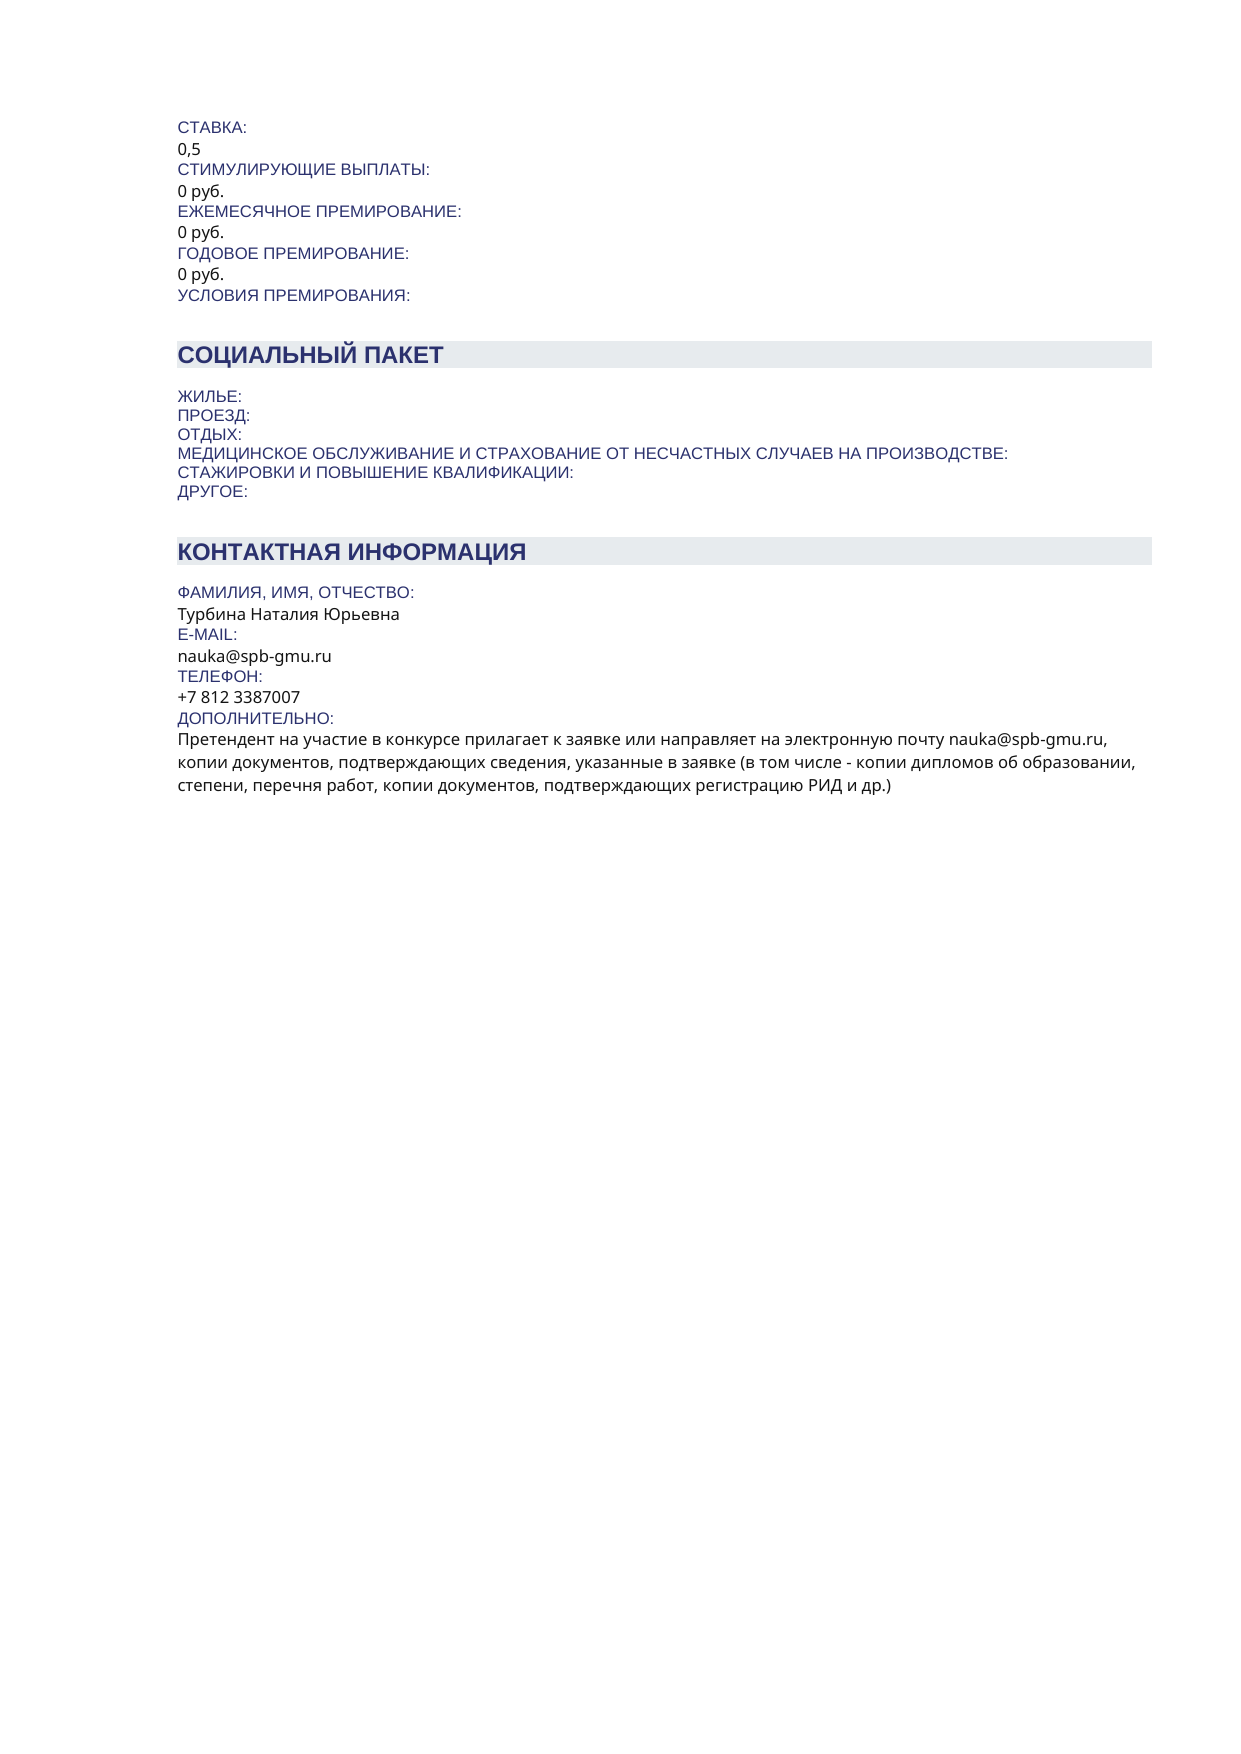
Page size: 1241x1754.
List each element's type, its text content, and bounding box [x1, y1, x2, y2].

text Турбина Наталия Юрьевна [177, 602, 1152, 625]
text ЖИЛЬЕ: [177, 386, 1152, 406]
text ДОПОЛНИТЕЛЬНО: [177, 709, 1152, 728]
text УСЛОВИЯ ПРЕМИРОВАНИЯ: [177, 286, 1152, 305]
text +7 812 3387007 [177, 686, 1152, 709]
text ПРОЕЗД: [177, 406, 1152, 425]
text 0,5 [177, 137, 1152, 160]
text МЕДИЦИНСКОЕ ОБСЛУЖИВАНИЕ И СТРАХОВАНИЕ ОТ НЕСЧАСТНЫХ СЛУЧАЕВ НА ПРОИЗВОДСТВЕ: [177, 444, 1152, 463]
text СТАЖИРОВКИ И ПОВЫШЕНИЕ КВАЛИФИКАЦИИ: [177, 463, 1152, 482]
text СОЦИАЛЬНЫЙ ПАКЕТ [177, 341, 1152, 368]
text ТЕЛЕФОН: [177, 667, 1152, 686]
text СТИМУЛИРУЮЩИЕ ВЫПЛАТЫ: [177, 160, 1152, 179]
text СТАВКА: [177, 118, 1152, 137]
text 0 руб. [177, 221, 1152, 244]
text ДРУГОЕ: [177, 482, 1152, 501]
text КОНТАКТНАЯ ИНФОРМАЦИЯ [177, 537, 1152, 565]
text nauka@spb-gmu.ru [177, 644, 1152, 667]
text Претендент на участие в конкурсе прилагает к заявке или направляет на электронную почту nauka@spb-gmu.ru, копии документов, подтверждающих сведения, указанные в заявке (в том числе - копии дипломов об образовании, степени, перечня работ, копии документов, подтверждающих регистрацию РИД и др.) [177, 728, 1152, 796]
text ГОДОВОЕ ПРЕМИРОВАНИЕ: [177, 244, 1152, 263]
text E-MAIL: [177, 625, 1152, 644]
text ФАМИЛИЯ, ИМЯ, ОТЧЕСТВО: [177, 583, 1152, 602]
text 0 руб. [177, 263, 1152, 286]
text ОТДЫХ: [177, 425, 1152, 444]
text ЕЖЕМЕСЯЧНОЕ ПРЕМИРОВАНИЕ: [177, 202, 1152, 221]
text 0 руб. [177, 179, 1152, 202]
